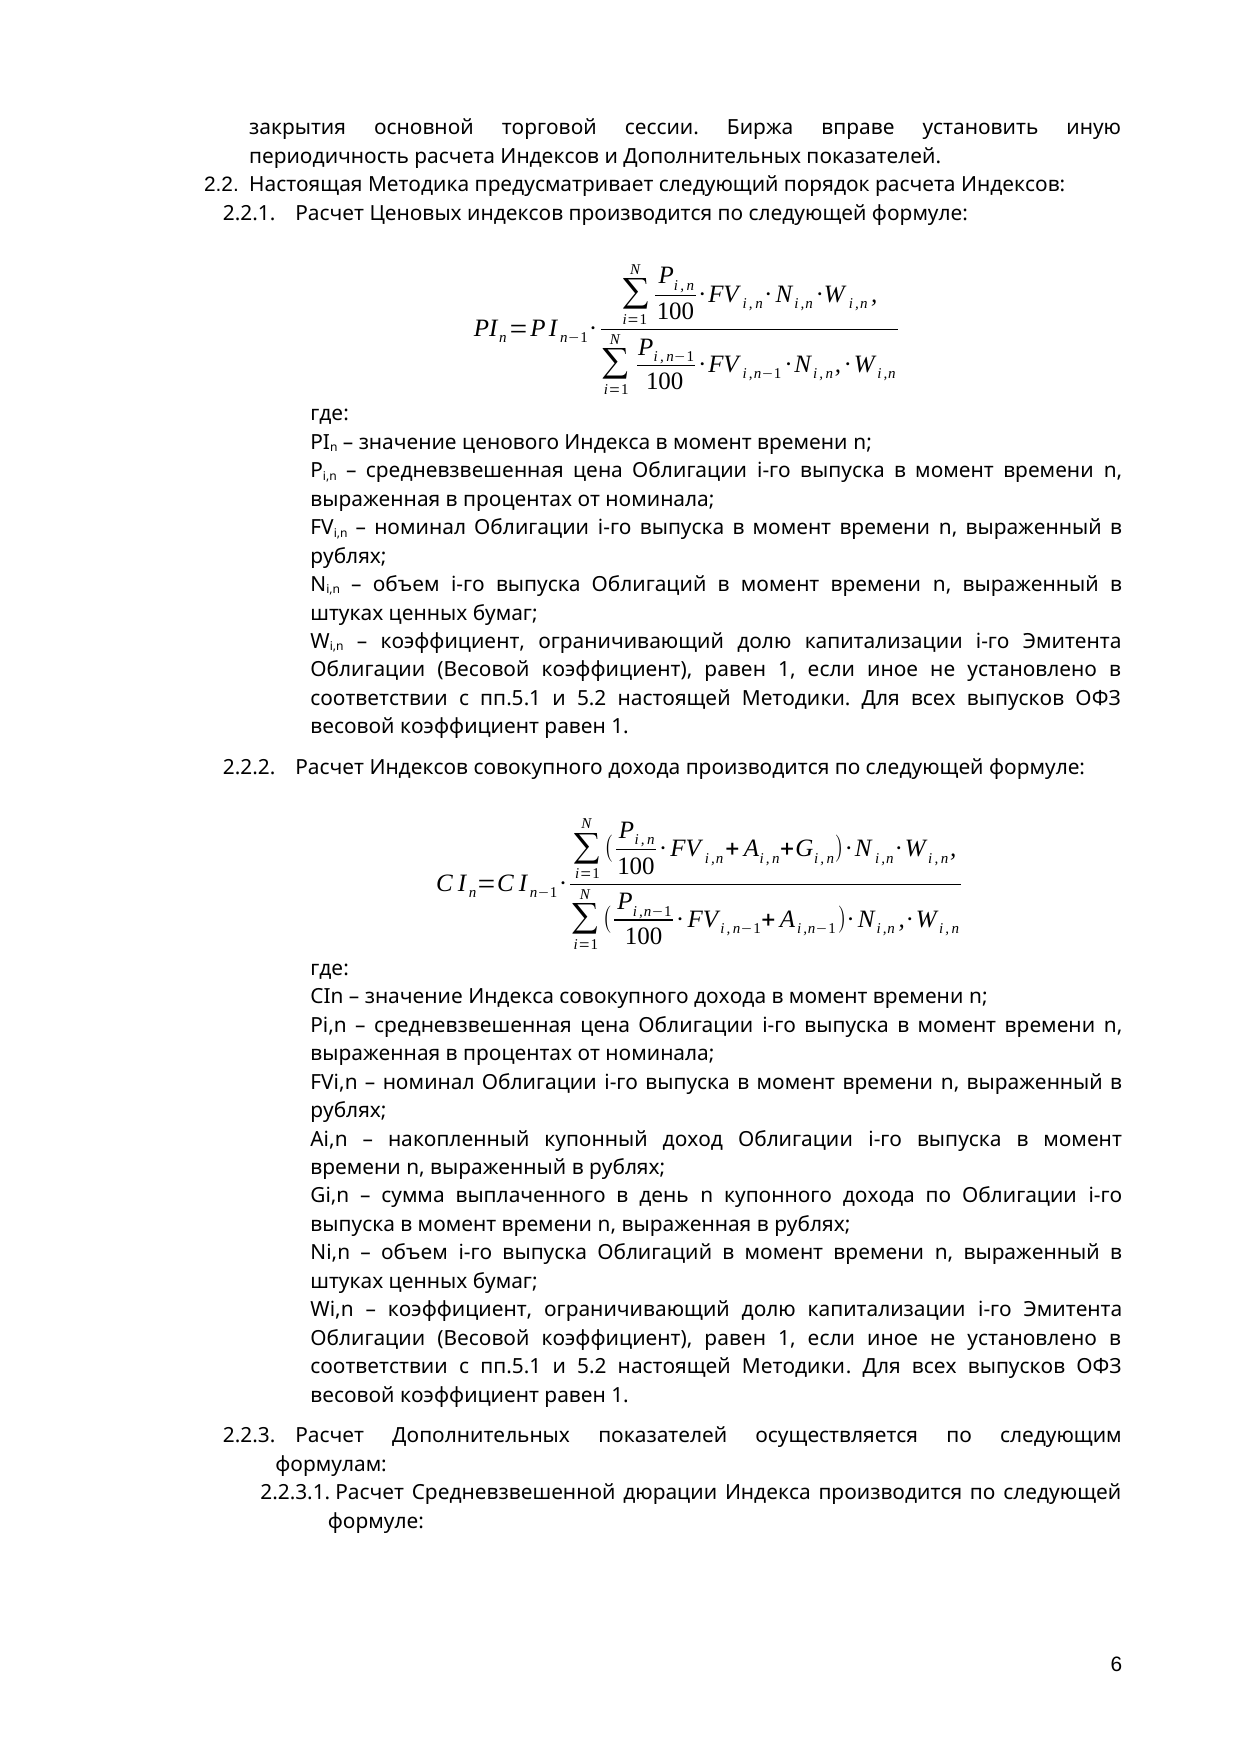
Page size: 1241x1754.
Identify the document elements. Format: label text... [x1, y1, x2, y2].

text FVi,n – номинал Облигации i-го выпуска в момент времени n, выраженный в рублях; [310, 1067, 1122, 1124]
text FVi,n – номинал Облигации i-го выпуска в момент времени n, выраженный в рублях; [310, 512, 1122, 569]
list Расчет Дополнительных показателей осуществляется по следующим формулам: [223, 1421, 1122, 1477]
text Pi,n – средневзвешенная цена Облигации i-го выпуска в момент времени n, выраженная в процентах от номинала; [310, 1010, 1122, 1067]
list Расчет Индексов совокупного дохода производится по следующей формуле: [223, 752, 1122, 781]
text Pi,n – средневзвешенная цена Облигации i-го выпуска в момент времени n, выраженная в процентах от номинала; [310, 455, 1122, 512]
text PIn – значение ценового Индекса в момент времени n; [310, 427, 1122, 455]
text Ni,n – объем i-го выпуска Облигаций в момент времени n, выраженный в штуках ценных бумаг; [310, 1237, 1122, 1294]
list Расчет Средневзвешенной дюрации Индекса производится по следующей формуле: [260, 1477, 1122, 1534]
text Wi,n – коэффициент, ограничивающий долю капитализации i-го Эмитента Облигации (Весовой коэффициент), равен 1, если иное не установлено в соответствии с пп.5.1 и 5.2 настоящей Методики. Для всех выпусков ОФЗ весовой коэффициент равен 1. [310, 626, 1122, 740]
text Ni,n – объем i-го выпуска Облигаций в момент времени n, выраженный в штуках ценных бумаг; [310, 569, 1122, 626]
text CIn – значение Индекса совокупного дохода в момент времени n; [310, 982, 1122, 1010]
list Настоящая Методика предусматривает следующий порядок расчета Индексов: [204, 169, 1122, 198]
list Расчет Ценовых индексов производится по следующей формуле: [223, 198, 1122, 226]
text где: [310, 953, 1122, 982]
text Wi,n – коэффициент, ограничивающий долю капитализации i-го Эмитента Облигации (Весовой коэффициент), равен 1, если иное не установлено в соответствии с пп.5.1 и 5.2 настоящей Методики. Для всех выпусков ОФЗ весовой коэффициент равен 1. [310, 1294, 1122, 1408]
text Ai,n – накопленный купонный доход Облигации i-го выпуска в момент времени n, выраженный в рублях; [310, 1124, 1122, 1181]
text Gi,n – сумма выплаченного в день n купонного дохода по Облигации i-го выпуска в момент времени n, выраженная в рублях; [310, 1181, 1122, 1237]
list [204, 112, 1122, 169]
text где: [310, 398, 1122, 427]
